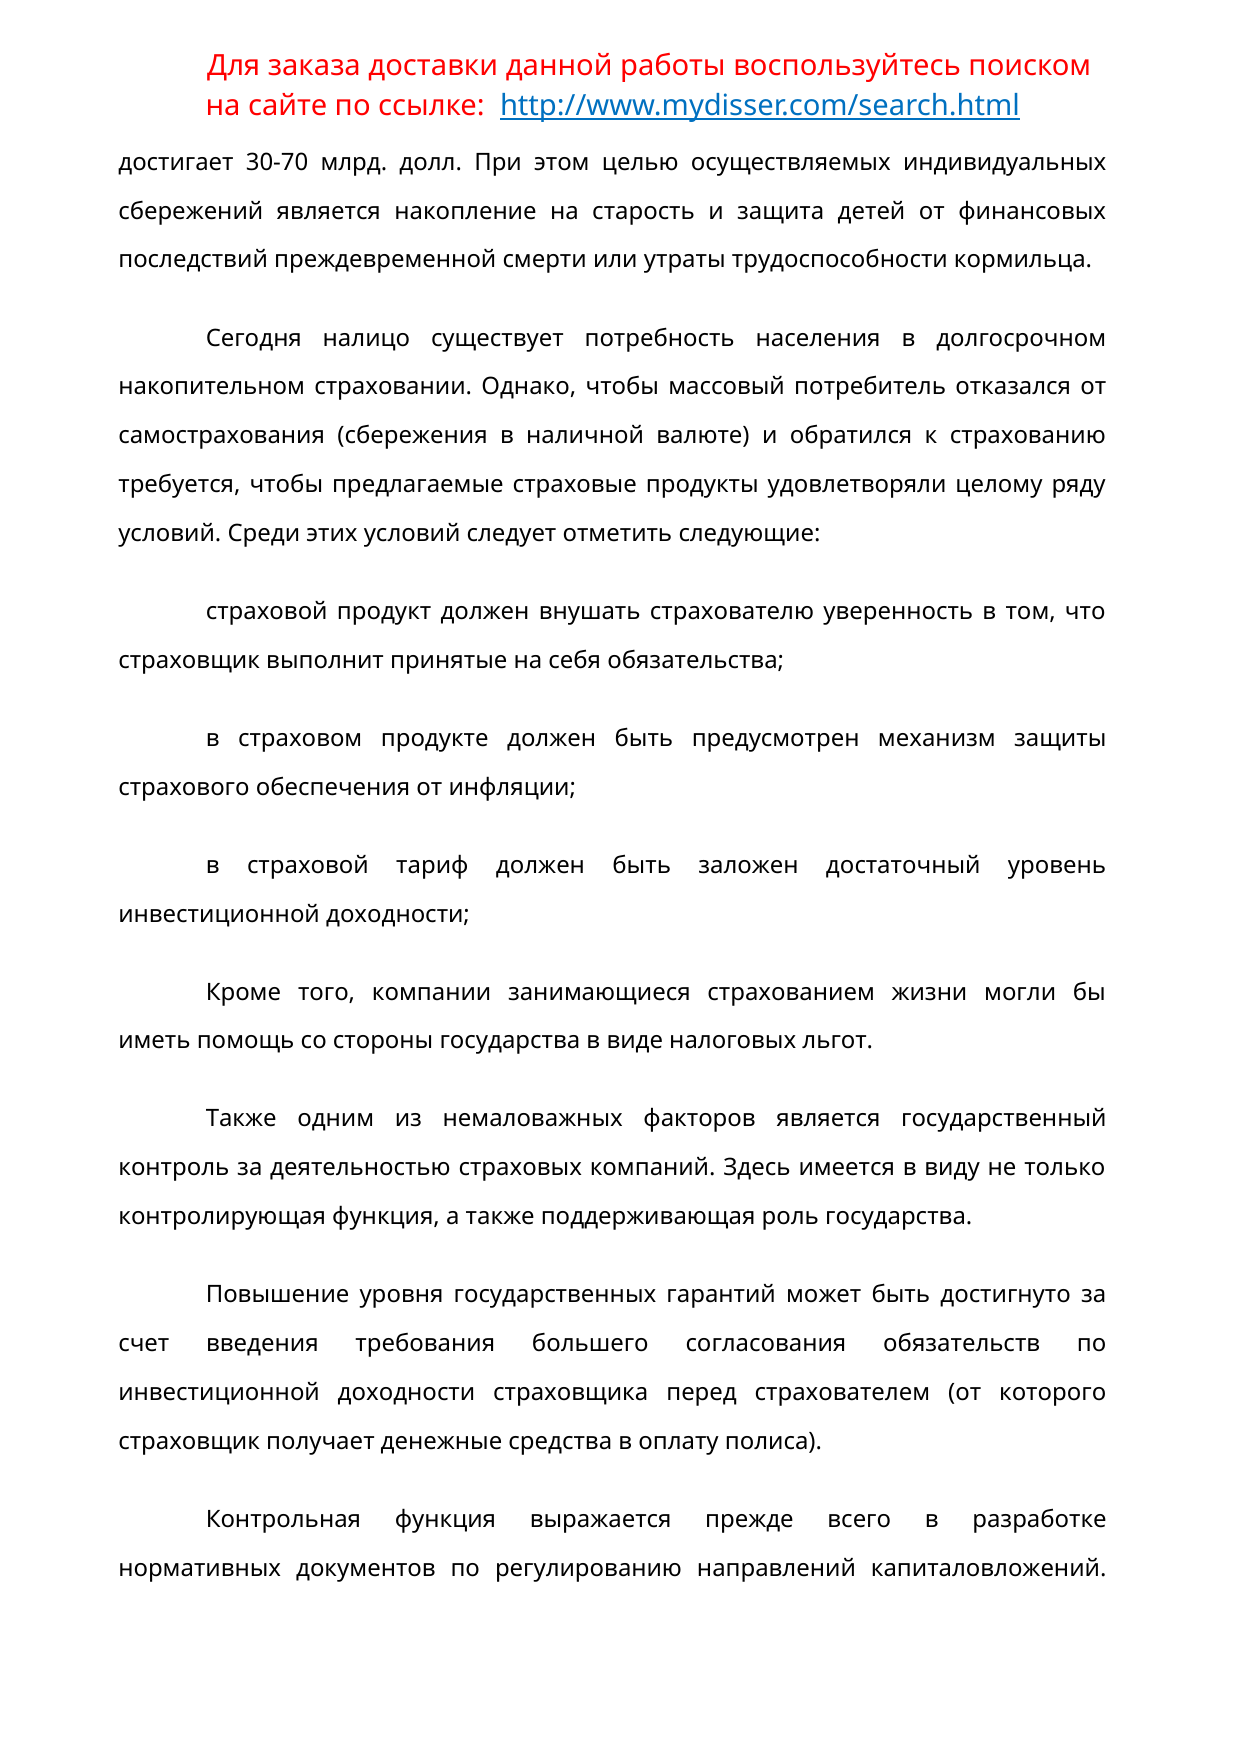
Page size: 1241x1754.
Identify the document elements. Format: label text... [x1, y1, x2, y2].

text Сегодня налицо существует потребность населения в долгосрочном накопительном страховании. Однако, чтобы массовый потребитель отказался от самострахования (сбережения в наличной валюте) и обратился к страхованию требуется, чтобы предлагаемые страховые продукты удовлетворяли целому ряду условий. Среди этих условий следует отметить следующие: [118, 320, 1107, 548]
text в страховой тариф должен быть заложен достаточный уровень инвестиционной доходности; [118, 847, 1107, 929]
text страховой продукт должен внушать страхователю уверенность в том, что страховщик выполнит принятые на себя обязательства; [118, 594, 1107, 675]
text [118, 144, 1107, 275]
text в страховом продукте должен быть предусмотрен механизм защиты страхового обеспечения от инфляции; [118, 721, 1107, 802]
text Также одним из немаловажных факторов является государственный контроль за деятельностью страховых компаний. Здесь имеется в виду не только контролирующая функция, а также поддерживающая роль государства. [118, 1101, 1107, 1232]
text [118, 1502, 1107, 1583]
text Кроме того, компании занимающиеся страхованием жизни могли бы иметь помощь со стороны государства в виде налоговых льгот. [118, 974, 1107, 1056]
text Повышение уровня государственных гарантий может быть достигнуто за счет введения требования большего согласования обязательств по инвестиционной доходности страховщика перед страхователем (от которого страховщик получает денежные средства в оплату полиса). [118, 1277, 1107, 1456]
